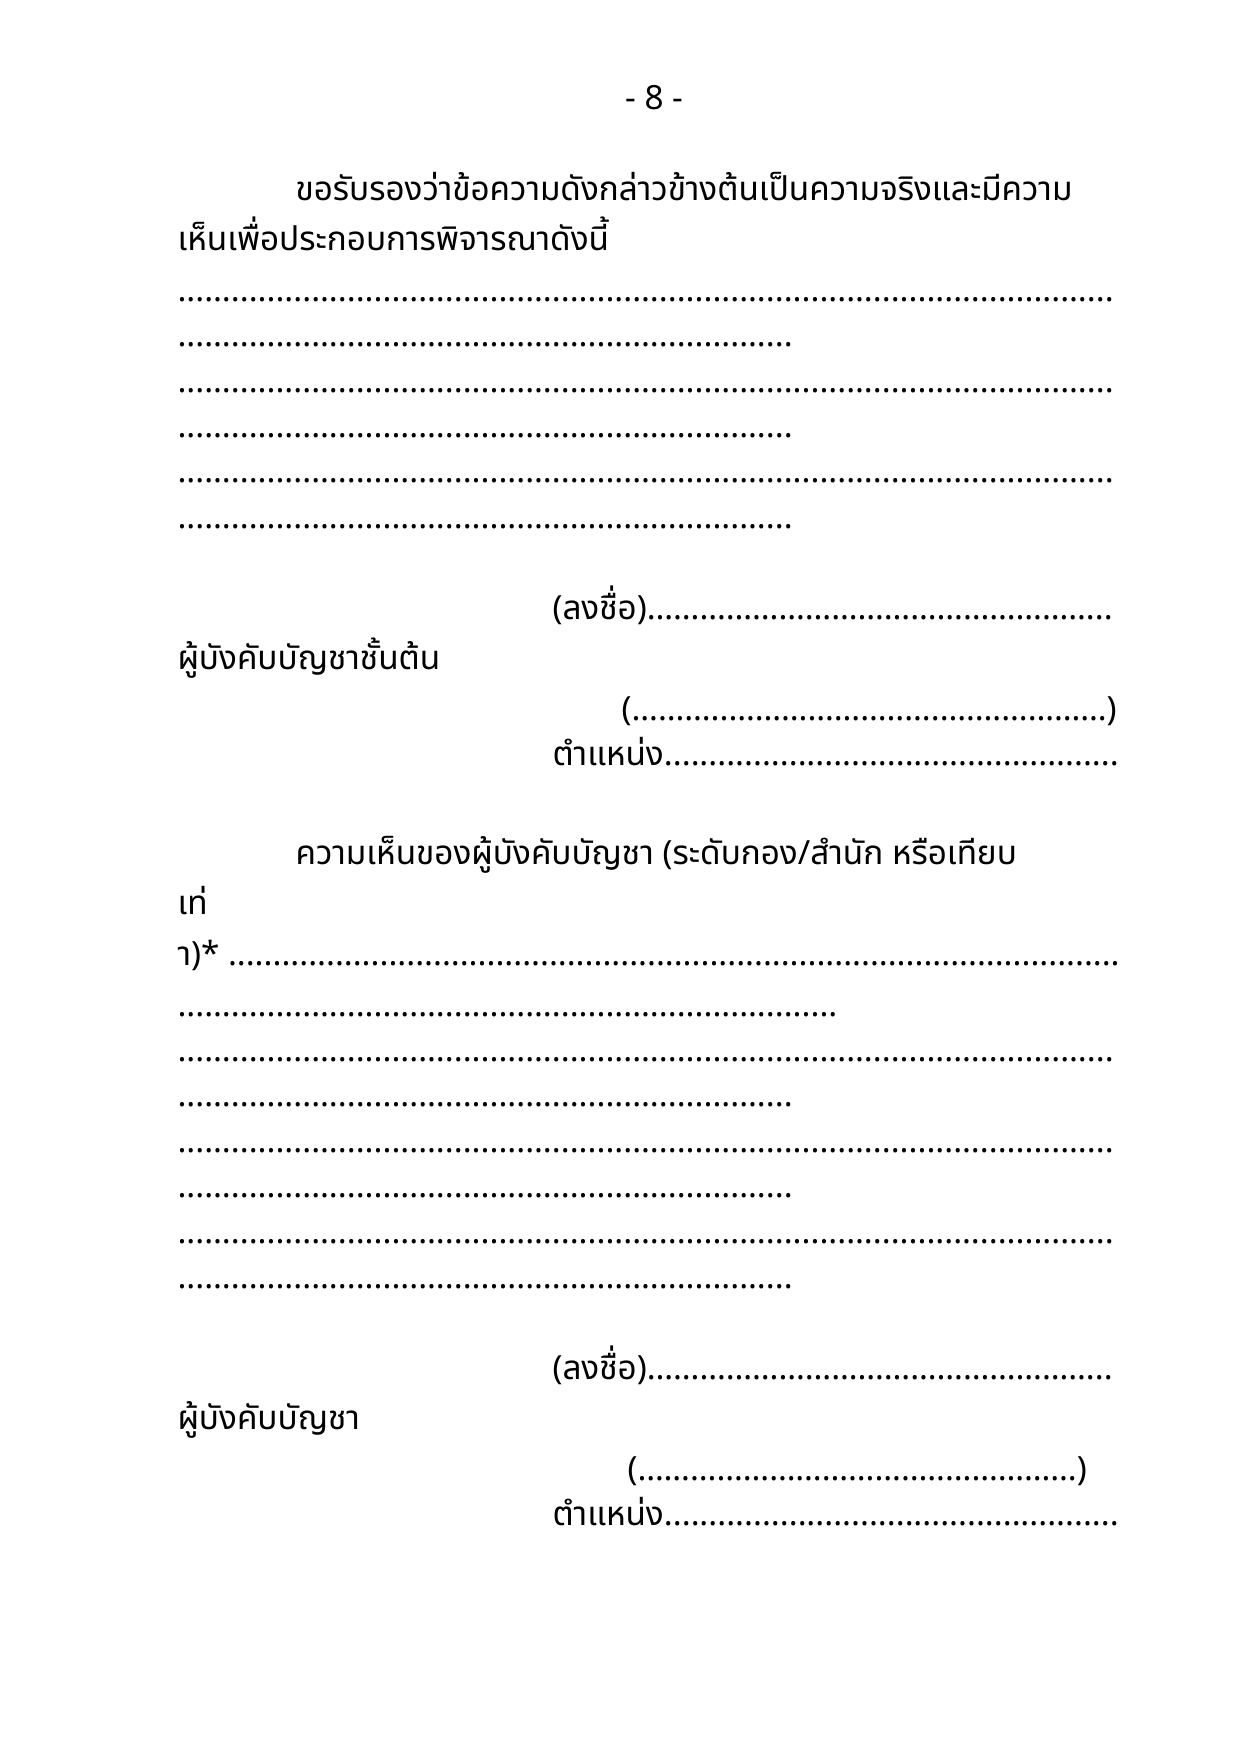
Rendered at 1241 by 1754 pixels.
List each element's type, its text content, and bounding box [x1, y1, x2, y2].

text ตำแหน่ง................................................... [177, 730, 1122, 781]
text (ลงชื่อ)…………………………………………….. ผู้บังคับบัญชาชั้นต้น [177, 583, 1122, 684]
text ความเห็นของผู้บังคับบัญชา (ระดับกอง/สำนัก หรือเทียบเท่า)* .............................................................................................................................................................................. [177, 829, 1122, 1026]
text ขอรับรองว่าข้อความดังกล่าวข้างต้นเป็นความจริงและมีความเห็นเพื่อประกอบการพิจารณาดังนี้ [177, 165, 1122, 266]
text (ลงชื่อ)…………………………………………….. ผู้บังคับบัญชา [177, 1344, 1122, 1445]
text ตำแหน่ง................................................... [177, 1490, 1122, 1541]
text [177, 1207, 1122, 1298]
text (…………………………..………………) [177, 1445, 1122, 1490]
text (………..………………..…..………………) [177, 684, 1122, 730]
